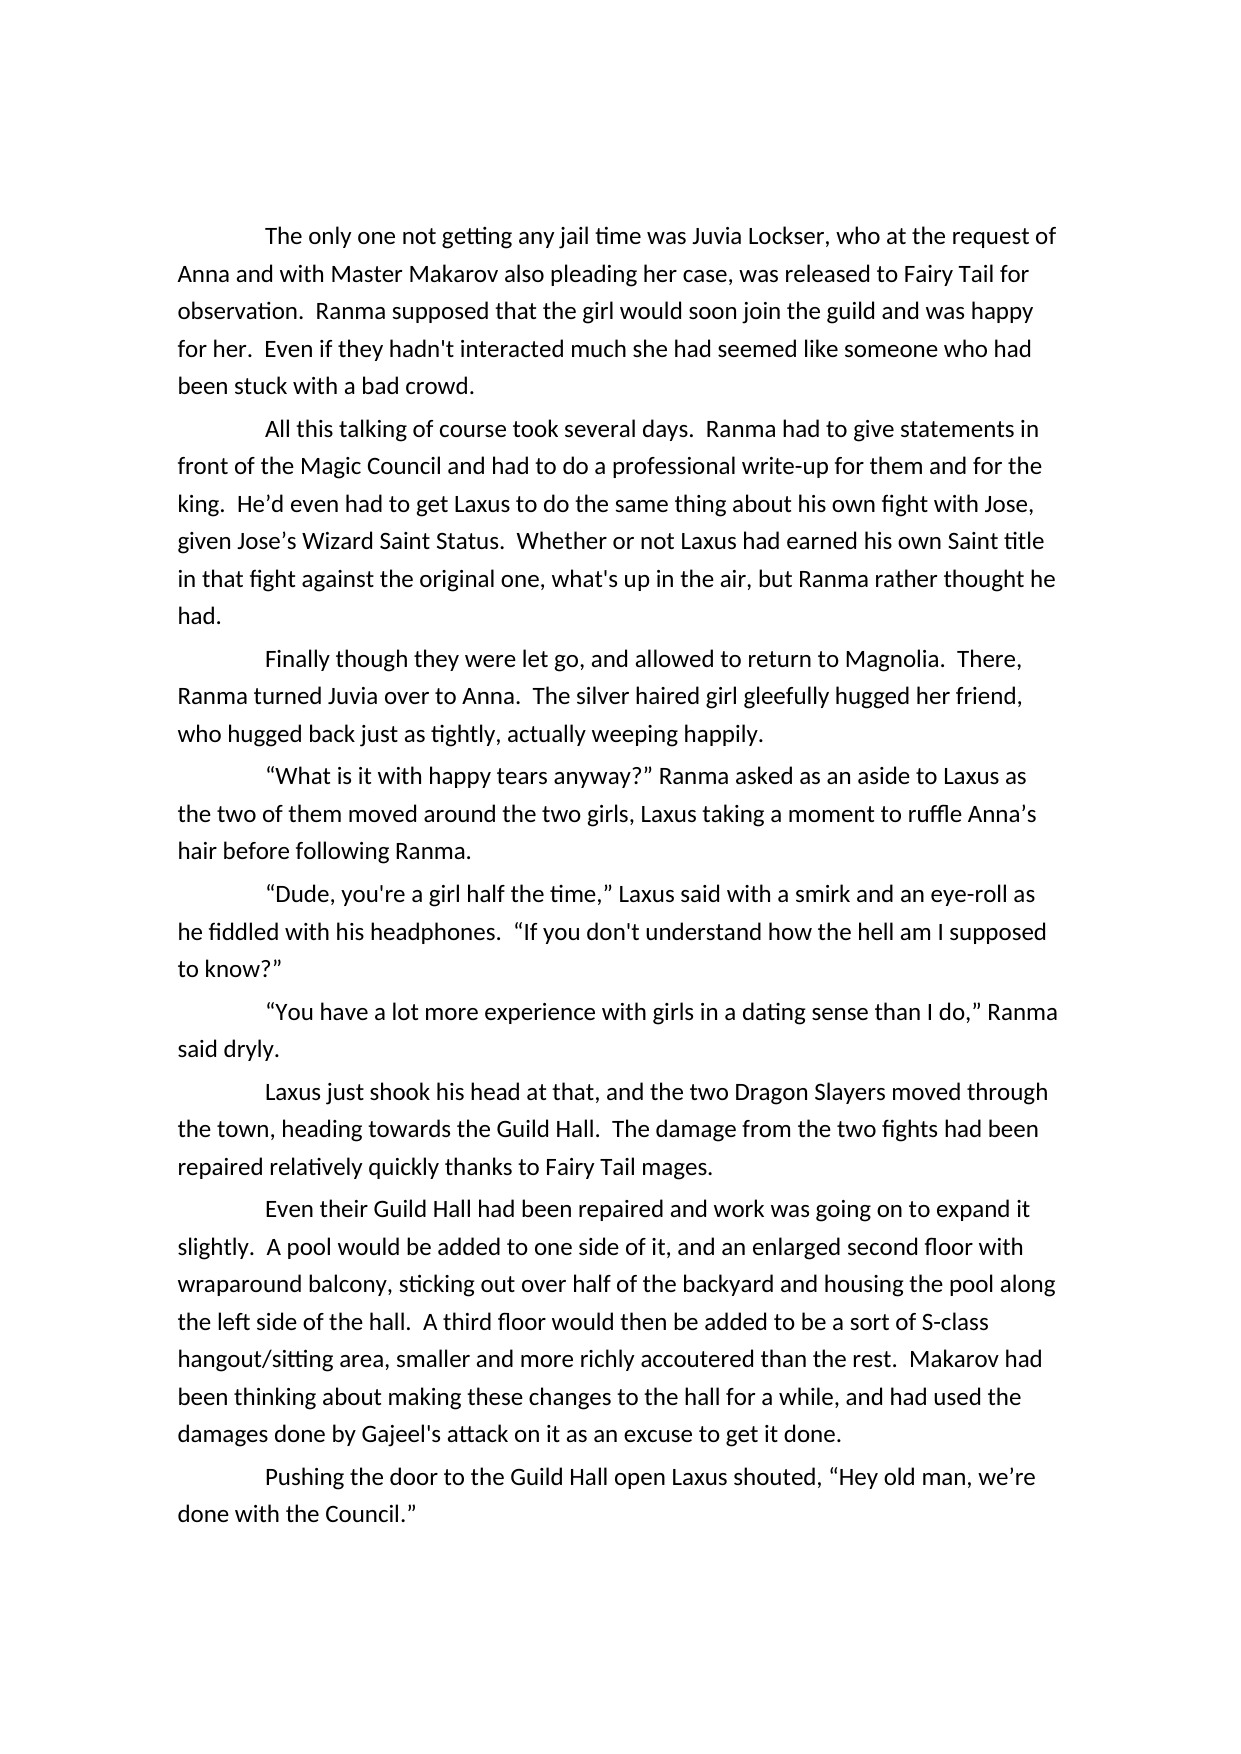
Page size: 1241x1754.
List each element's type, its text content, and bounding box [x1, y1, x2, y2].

text “You have a lot more experience with girls in a dating sense than I do,” Ranma said dryly. [177, 992, 1063, 1067]
text Even their Guild Hall had been repaired and work was going on to expand it slightly. A pool would be added to one side of it, and an enlarged second floor with wraparound balcony, sticking out over half of the backyard and housing the pool along the left side of the hall. A third floor would then be added to be a sort of S-class hangout/sitting area, smaller and more richly accoutered than the rest. Makarov had been thinking about making these changes to the hall for a while, and had used the damages done by Gajeel's attack on it as an excuse to get it done. [177, 1190, 1063, 1452]
text All this talking of course took several days. Ranma had to give statements in front of the Magic Council and had to do a professional write-up for them and for the king. He’d even had to get Laxus to do the same thing about his own fight with Jose, given Jose’s Wizard Saint Status. Whether or not Laxus had earned his own Saint title in that fight against the original one, what's up in the air, but Ranma rather thought he had. [177, 409, 1063, 634]
text Finally though they were let go, and allowed to return to Magnolia. There, Ranma turned Juvia over to Anna. The silver haired girl gleefully hugged her friend, who hugged back just as tightly, actually weeping happily. [177, 639, 1063, 752]
text “Dude, you're a girl half the time,” Laxus said with a smirk and an eye-roll as he fiddled with his headphones. “If you don't understand how the hell am I supposed to know?” [177, 875, 1063, 987]
text Pushing the door to the Guild Hall open Laxus shouted, “Hey old man, we’re done with the Council.” [177, 1458, 1063, 1533]
text The only one not getting any jail time was Juvia Lockser, who at the request of Anna and with Master Makarov also pleading her case, was released to Fairy Tail for observation. Ranma supposed that the girl would soon join the guild and was happy for her. Even if they hadn't interacted much she had seemed like someone who had been stuck with a bad crowd. [177, 217, 1063, 404]
text Laxus just shook his head at that, and the two Dragon Slayers moved through the town, heading towards the Guild Hall. The damage from the two fights had been repaired relatively quickly thanks to Fairy Tail mages. [177, 1072, 1063, 1185]
text “What is it with happy tears anyway?” Ranma asked as an aside to Laxus as the two of them moved around the two girls, Laxus taking a moment to ruffle Anna’s hair before following Ranma. [177, 757, 1063, 869]
